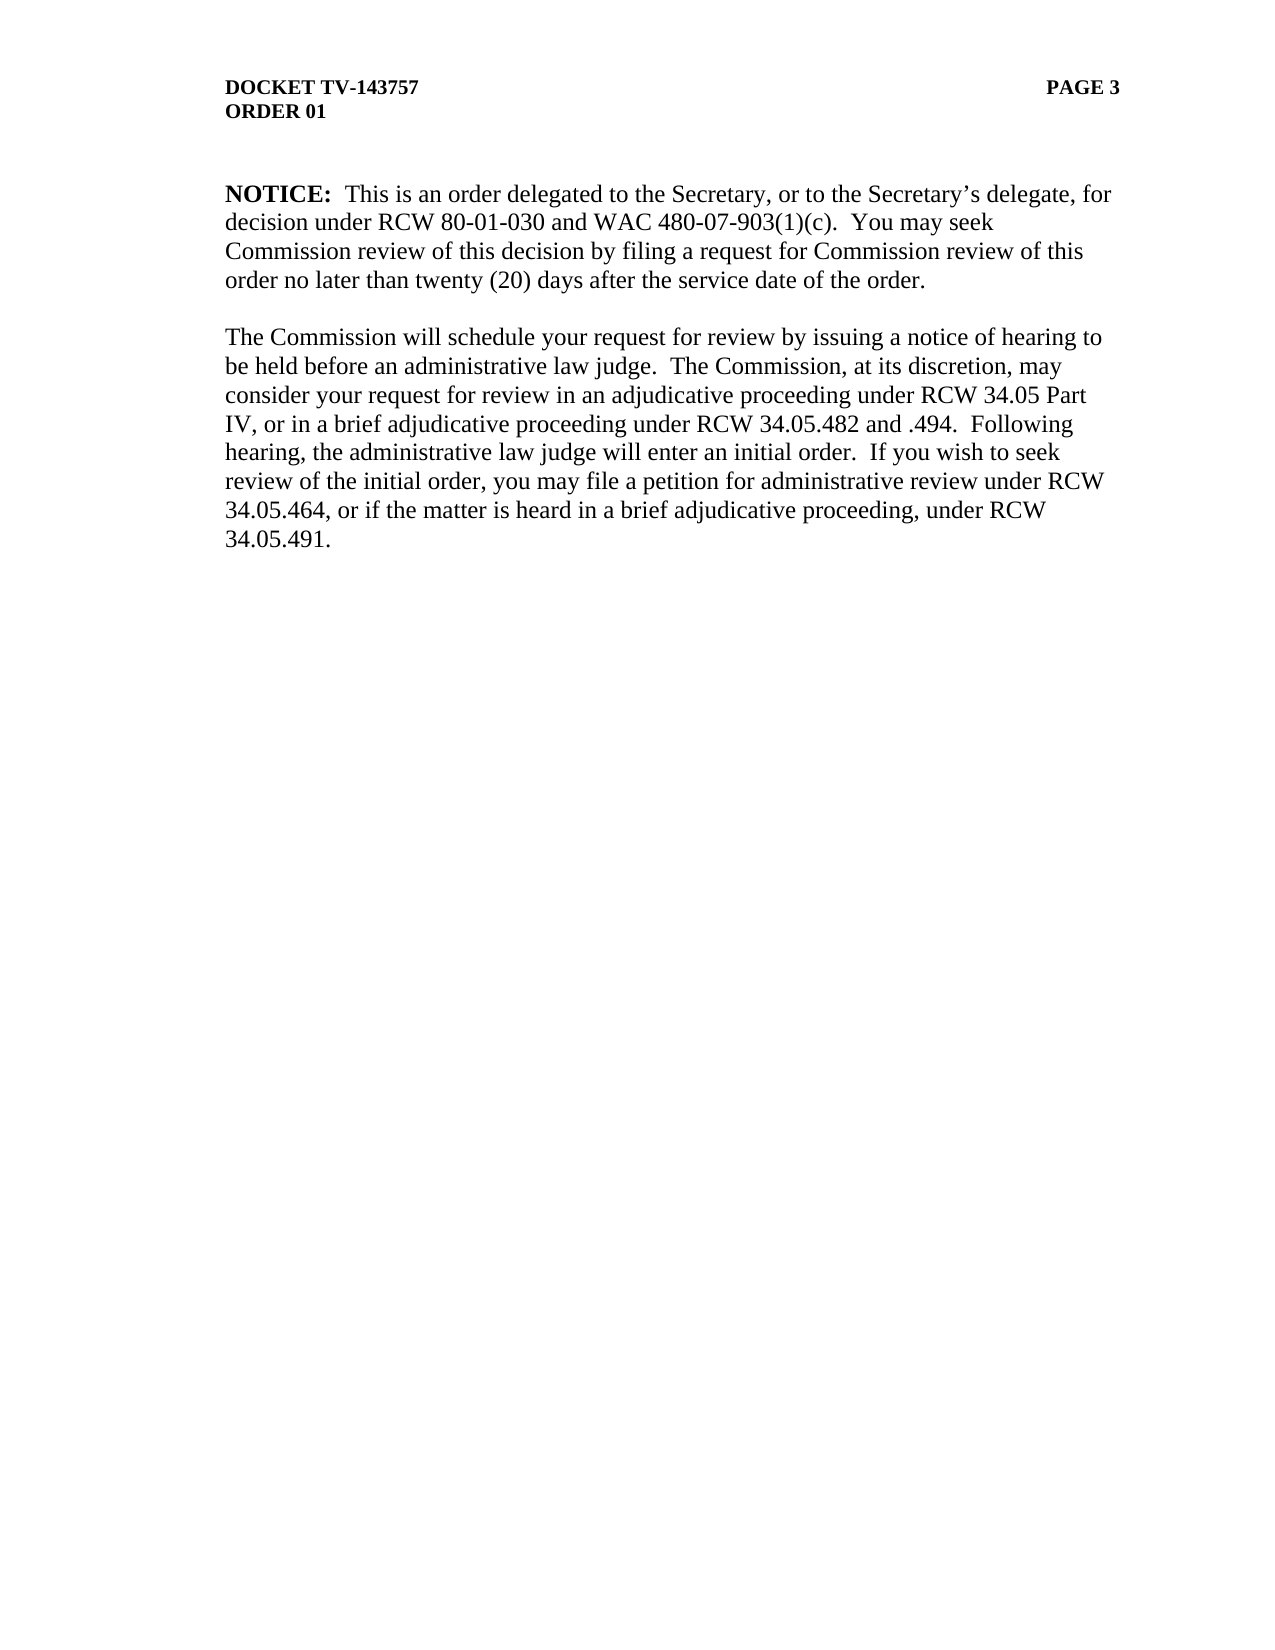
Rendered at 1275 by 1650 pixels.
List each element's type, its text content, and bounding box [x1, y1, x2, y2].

text The Commission will schedule your request for review by issuing a notice of hearing to be held before an administrative law judge. The Commission, at its discretion, may consider your request for review in an adjudicative proceeding under RCW 34.05 Part IV, or in a brief adjudicative proceeding under RCW 34.05.482 and .494. Following hearing, the administrative law judge will enter an initial order. If you wish to seek review of the initial order, you may file a petition for administrative review under RCW 34.05.464, or if the matter is heard in a brief adjudicative proceeding, under RCW 34.05.491. [225, 322, 1125, 552]
text NOTICE: This is an order delegated to the Secretary, or to the Secretary’s delegate, for decision under RCW 80-01-030 and WAC 480-07-903(1)(c). You may seek Commission review of this decision by filing a request for Commission review of this order no later than twenty (20) days after the service date of the order. [225, 179, 1125, 294]
